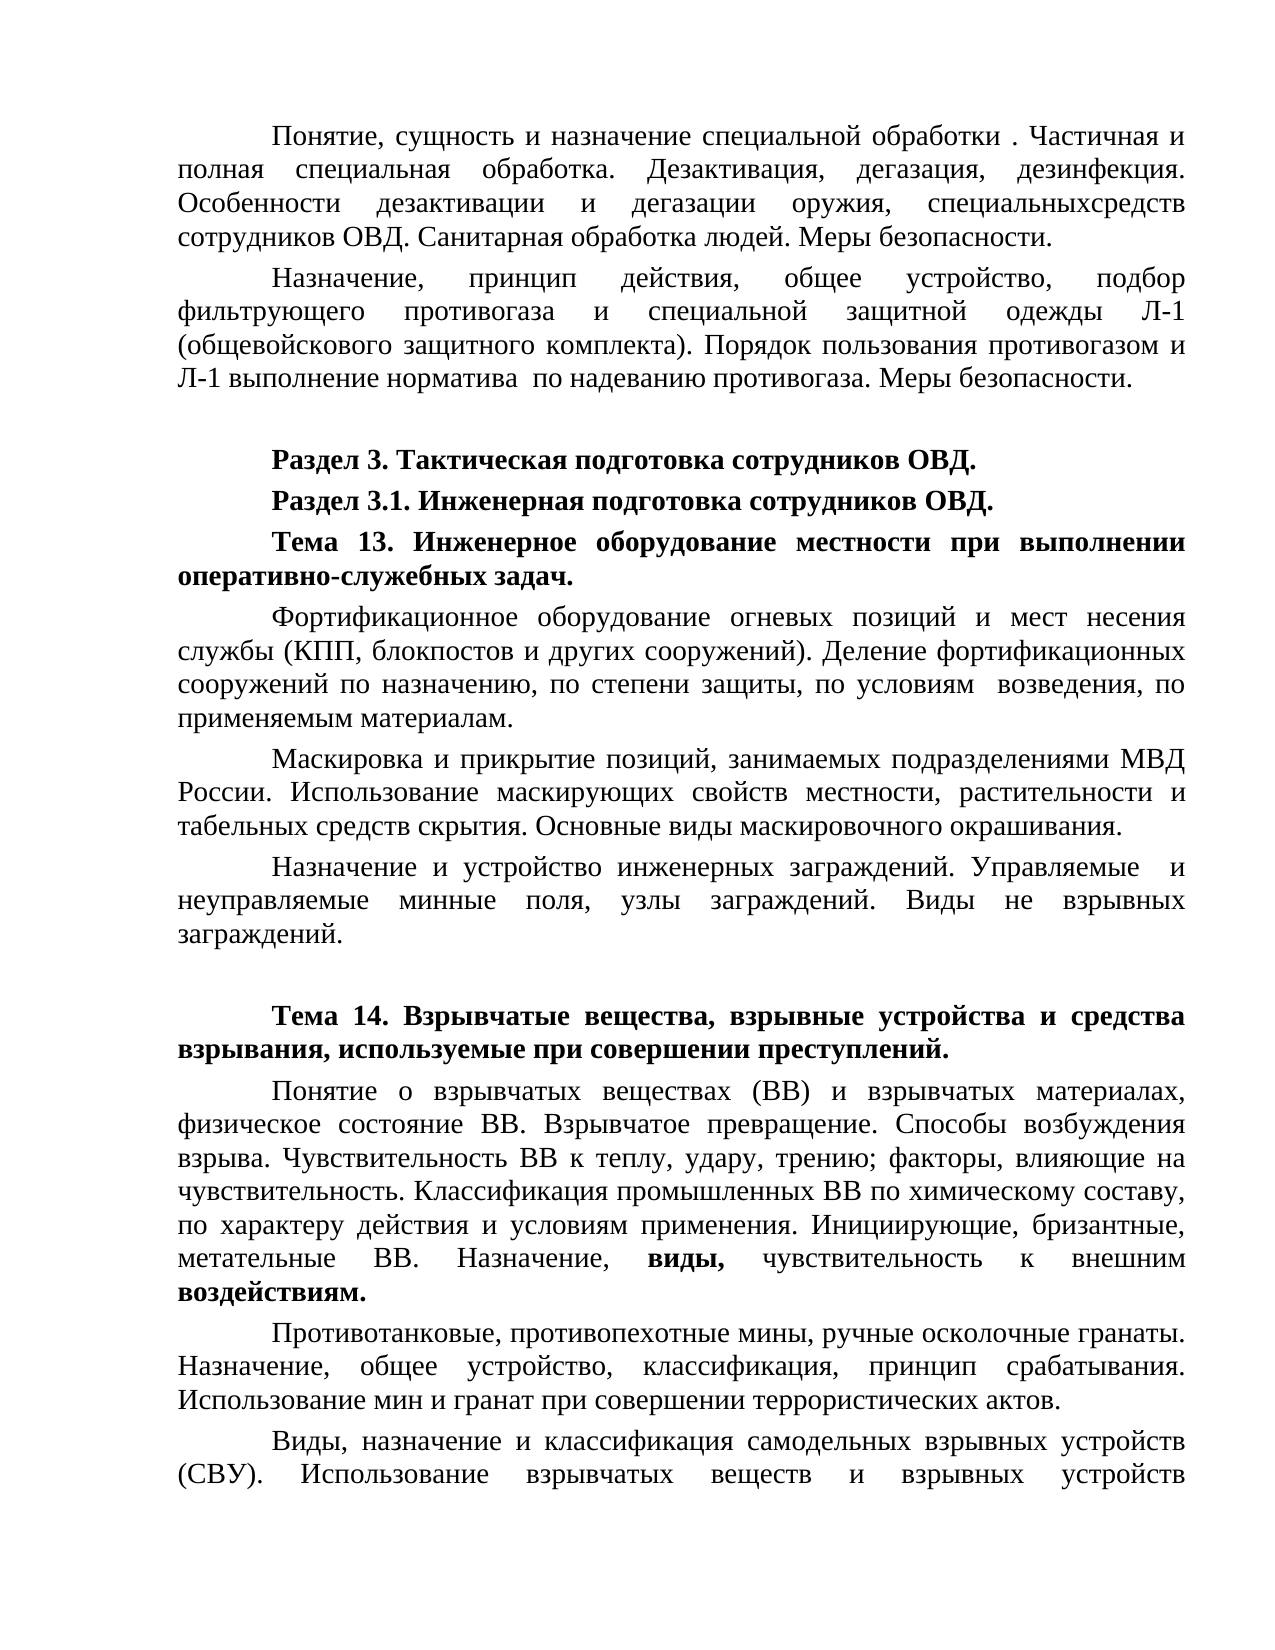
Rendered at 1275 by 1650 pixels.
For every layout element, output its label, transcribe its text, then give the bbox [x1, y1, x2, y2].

text Маскировка и прикрытие позиций, занимаемых подразделениями МВД России. Использование маскирующих свойств местности, растительности и табельных средств скрытия. Основные виды маскировочного окрашивания. [177, 741, 1186, 841]
text Понятие, сущность и назначение специальной обработки . Частичная и полная специальная обработка. Дезактивация, дегазация, дезинфекция. Особенности дезактивации и дегазации оружия, специальныхсредств сотрудников ОВД. Санитарная обработка людей. Меры безопасности. [177, 118, 1186, 252]
text Фортификационное оборудование огневых позиций и мест несения службы (КПП, блокпостов и других сооружений). Деление фортификационных сооружений по назначению, по степени защиты, по условиям возведения, по применяемым материалам. [177, 599, 1186, 733]
text Раздел 3. Тактическая подготовка сотрудников ОВД. [177, 442, 1186, 476]
text Тема 14. Взрывчатые вещества, взрывные устройства и средства взрывания, используемые при совершении преступлений. [177, 998, 1186, 1065]
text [177, 1423, 1186, 1490]
text Назначение, принцип действия, общее устройство, подбор фильтрующего противогаза и специальной защитной одежды Л-1 (общевойскового защитного комплекта). Порядок пользования противогазом и Л-1 выполнение норматива по надеванию противогаза. Меры безопасности. [177, 260, 1186, 394]
text Раздел 3.1. Инженерная подготовка сотрудников ОВД. [177, 483, 1186, 517]
text Противотанковые, противопехотные мины, ручные осколочные гранаты. Назначение, общее устройство, классификация, принцип срабатывания. Использование мин и гранат при совершении террористических актов. [177, 1315, 1186, 1416]
text Понятие о взрывчатых веществах (ВВ) и взрывчатых материалах, физическое состояние ВВ. Взрывчатое превращение. Способы возбуждения взрыва. Чувствительность ВВ к теплу, удару, трению; факторы, влияющие на чувствительность. Классификация промышленных ВВ по химическому составу, по характеру действия и условиям применения. Инициирующие, бризантные, метательные ВВ. Назначение, виды, чувствительность к внешним воздействиям. [177, 1073, 1186, 1307]
text Назначение и устройство инженерных заграждений. Управляемые и неуправляемые минные поля, узлы заграждений. Виды не взрывных заграждений. [177, 849, 1186, 949]
text Тема 13. Инженерное оборудование местности при выполнении оперативно-служебных задач. [177, 524, 1186, 592]
